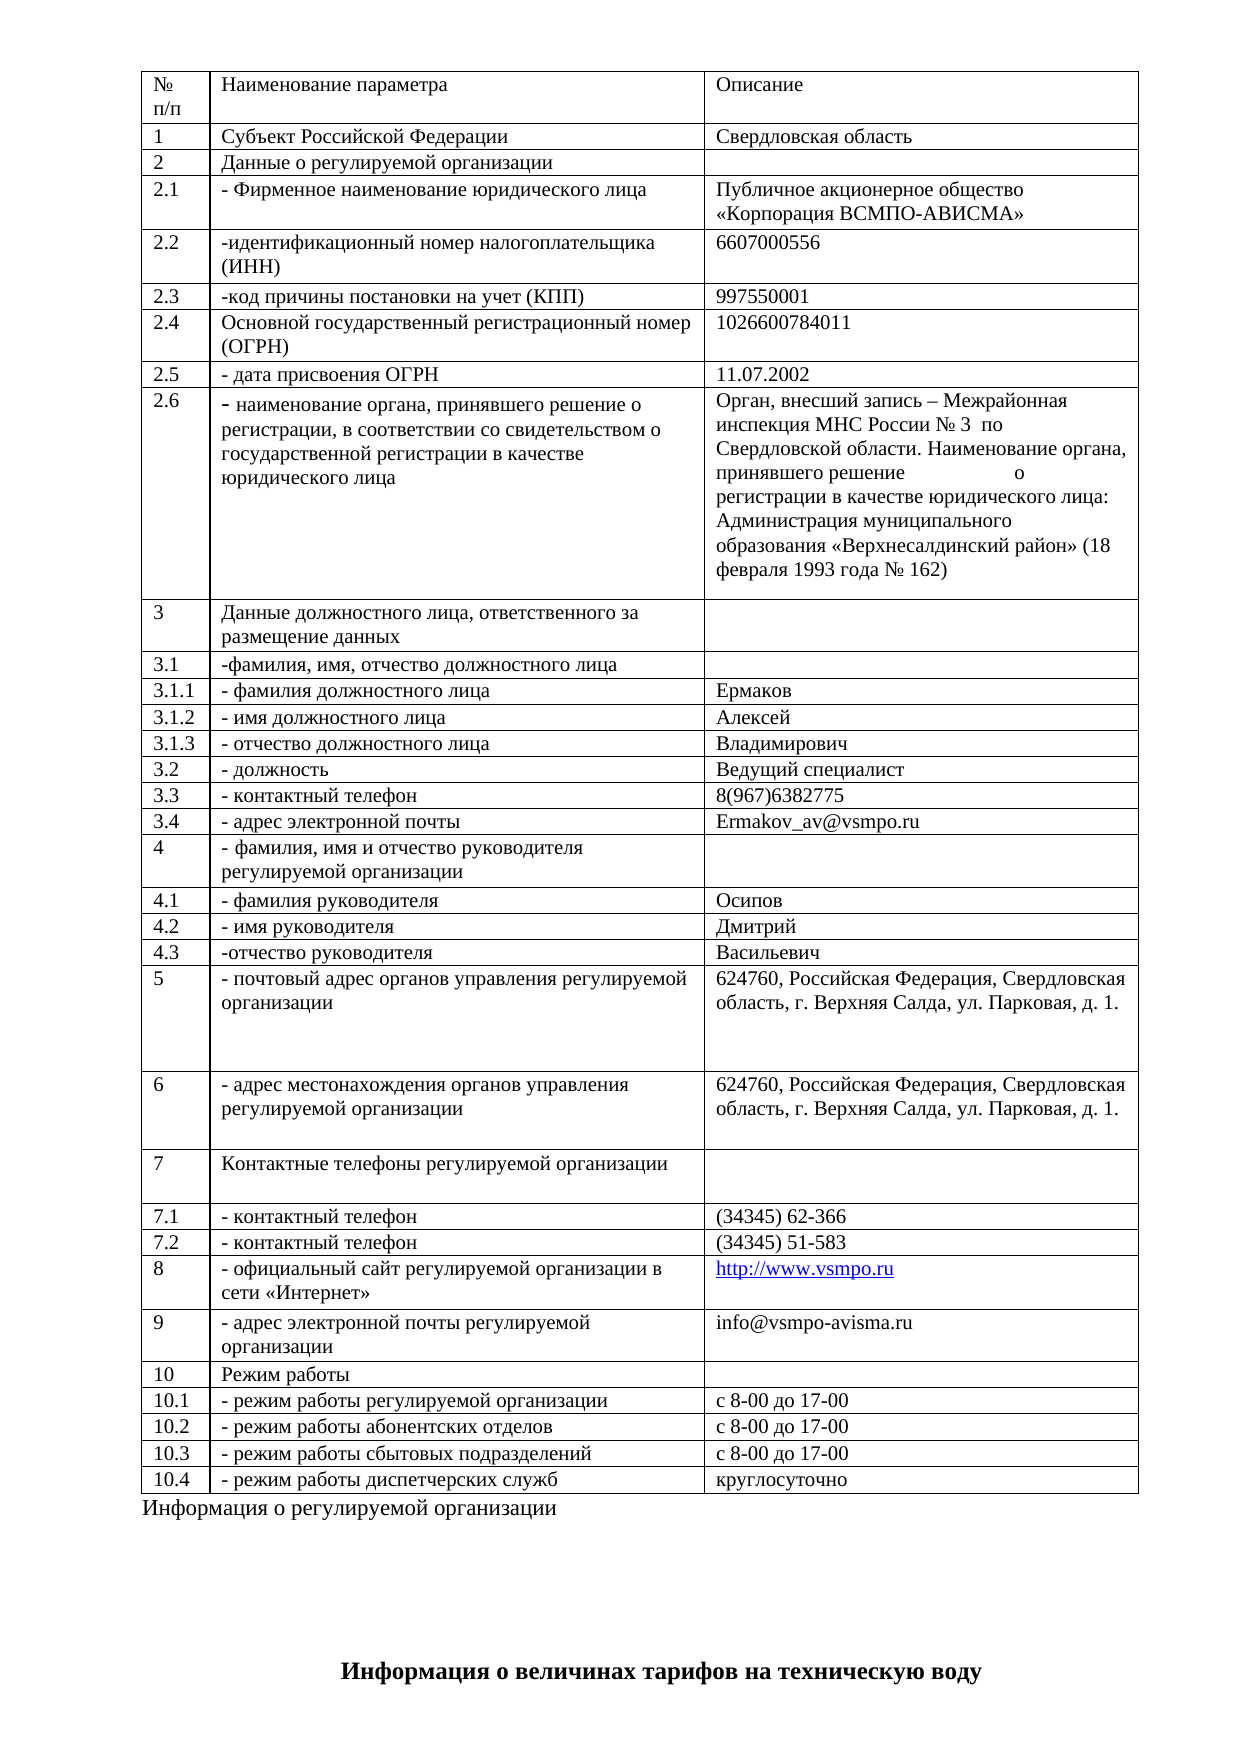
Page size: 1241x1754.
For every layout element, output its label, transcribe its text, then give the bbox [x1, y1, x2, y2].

table_cell с 8-00 до 17-00 [705, 1388, 1138, 1413]
table_cell Алексей [705, 705, 1138, 730]
table_cell - контактный телефон [211, 1204, 704, 1229]
table_cell - фамилия должностного лица [211, 679, 704, 703]
table_cell Свердловская область [705, 124, 1138, 149]
table_cell Данные должностного лица, ответственного за размещение данных [211, 600, 704, 651]
table_cell 2.5 [142, 362, 209, 387]
table_cell Данные о регулируемой организации [211, 150, 704, 175]
table_cell 10 [142, 1362, 209, 1387]
table_cell [705, 150, 1138, 175]
table_cell - Фирменное наименование юридического лица [211, 176, 704, 229]
table_cell 7 [142, 1150, 209, 1203]
table_cell - контактный телефон [211, 783, 704, 808]
table_cell 997550001 [705, 284, 1138, 309]
table_cell Осипов [705, 888, 1138, 913]
table_cell - почтовый адрес органов управления регулируемой организации [211, 966, 704, 1071]
table_cell - фамилия руководителя [211, 888, 704, 913]
table_cell [705, 835, 1138, 887]
table_cell 7.1 [142, 1204, 209, 1229]
table_header № п/п [142, 72, 209, 123]
table_cell с 8-00 до 17-00 [705, 1441, 1138, 1466]
table_cell Субъект Российской Федерации [211, 124, 704, 149]
table_cell 2.1 [142, 176, 209, 229]
table_header Описание [705, 72, 1138, 123]
table_cell - фамилия, имя и отчество руководителя регулируемой организации [211, 835, 704, 887]
table_cell http://www.vsmpo.ru [705, 1256, 1138, 1309]
table_cell с 8-00 до 17-00 [705, 1414, 1138, 1439]
table_cell - отчество должностного лица [211, 731, 704, 756]
table_cell 1 [142, 124, 209, 149]
table_cell 4 [142, 835, 209, 887]
table_cell 624760, Российская Федерация, Свердловская область, г. Верхняя Салда, ул. Парковая, д. 1. [705, 966, 1138, 1071]
table_cell - режим работы регулируемой организации [211, 1388, 704, 1413]
table_cell 3.4 [142, 809, 209, 834]
table_cell 10.3 [142, 1441, 209, 1466]
table_cell Ермаков [705, 679, 1138, 703]
table_cell 10.2 [142, 1414, 209, 1439]
table_cell 11.07.2002 [705, 362, 1138, 387]
table_cell 8(967)6382775 [705, 783, 1138, 808]
table_cell [705, 600, 1138, 651]
table_cell 624760, Российская Федерация, Свердловская область, г. Верхняя Салда, ул. Парковая, д. 1. [705, 1072, 1138, 1149]
table_cell 3.1.1 [142, 679, 209, 703]
table_cell [705, 652, 1138, 677]
text Информация о величинах тарифов на техническую воду [142, 1656, 1181, 1685]
table_cell Контактные телефоны регулируемой организации [211, 1150, 704, 1203]
table_cell info@vsmpo-avisma.ru [705, 1310, 1138, 1361]
table_cell 10.4 [142, 1467, 209, 1493]
table_cell Публичное акционерное общество «Корпорация ВСМПО-АВИСМА» [705, 176, 1138, 229]
table_cell - имя должностного лица [211, 705, 704, 730]
table_cell - контактный телефон [211, 1230, 704, 1255]
table_cell круглосуточно [705, 1467, 1138, 1493]
table_cell -фамилия, имя, отчество должностного лица [211, 652, 704, 677]
table_cell - официальный сайт регулируемой организации в сети «Интернет» [211, 1256, 704, 1309]
table_cell - режим работы абонентских отделов [211, 1414, 704, 1439]
text Информация о регулируемой организации [142, 1494, 1181, 1521]
table_cell -идентификационный номер налогоплательщика (ИНН) [211, 230, 704, 282]
table_cell 3.1 [142, 652, 209, 677]
table_cell 3.3 [142, 783, 209, 808]
table_cell Владимирович [705, 731, 1138, 756]
table_cell 10.1 [142, 1388, 209, 1413]
table_cell 3.1.2 [142, 705, 209, 730]
table_cell - должность [211, 757, 704, 782]
table_cell 4.2 [142, 914, 209, 939]
table_cell Васильевич [705, 940, 1138, 965]
table_cell 2.3 [142, 284, 209, 309]
table_cell 6607000556 [705, 230, 1138, 282]
table_cell [705, 1150, 1138, 1203]
table_cell 3.1.3 [142, 731, 209, 756]
table_cell 6 [142, 1072, 209, 1149]
table_cell - имя руководителя [211, 914, 704, 939]
table_header Наименование параметра [211, 72, 704, 123]
table_cell - адрес местонахождения органов управления регулируемой организации [211, 1072, 704, 1149]
table_cell [705, 1362, 1138, 1387]
table_cell Основной государственный регистрационный номер (ОГРН) [211, 310, 704, 361]
table_cell 5 [142, 966, 209, 1071]
table_cell 8 [142, 1256, 209, 1309]
table_cell Орган, внесший запись – Межрайонная инспекция МНС России № 3 по Свердловской области. Наименование органа, принявшего решение о регистрации в качестве юридического лица: Администрация муниципального образования «Верхнесалдинский район» (18 февраля 1993 года № 162) [705, 388, 1138, 599]
table_cell -код причины постановки на учет (КПП) [211, 284, 704, 309]
table_cell Дмитрий [705, 914, 1138, 939]
table_cell (34345) 62-366 [705, 1204, 1138, 1229]
table_cell - дата присвоения ОГРН [211, 362, 704, 387]
table_cell 2 [142, 150, 209, 175]
table_cell 2.4 [142, 310, 209, 361]
table_cell 7.2 [142, 1230, 209, 1255]
table_cell - адрес электронной почты регулируемой организации [211, 1310, 704, 1361]
table_cell 2.6 [142, 388, 209, 599]
table_cell Ведущий специалист [705, 757, 1138, 782]
table_cell Режим работы [211, 1362, 704, 1387]
table_cell - режим работы диспетчерских служб [211, 1467, 704, 1493]
table_cell 3 [142, 600, 209, 651]
table_cell Ermakov_av@vsmpo.ru [705, 809, 1138, 834]
table_cell (34345) 51-583 [705, 1230, 1138, 1255]
table_cell -отчество руководителя [211, 940, 704, 965]
table_cell 1026600784011 [705, 310, 1138, 361]
table_cell 4.3 [142, 940, 209, 965]
table_cell 9 [142, 1310, 209, 1361]
table_cell - режим работы сбытовых подразделений [211, 1441, 704, 1466]
table_cell 3.2 [142, 757, 209, 782]
table_cell - адрес электронной почты [211, 809, 704, 834]
table_cell 4.1 [142, 888, 209, 913]
table_cell 2.2 [142, 230, 209, 282]
table_cell - наименование органа, принявшего решение о регистрации, в соответствии со свидетельством о государственной регистрации в качестве юридического лица [211, 388, 704, 599]
